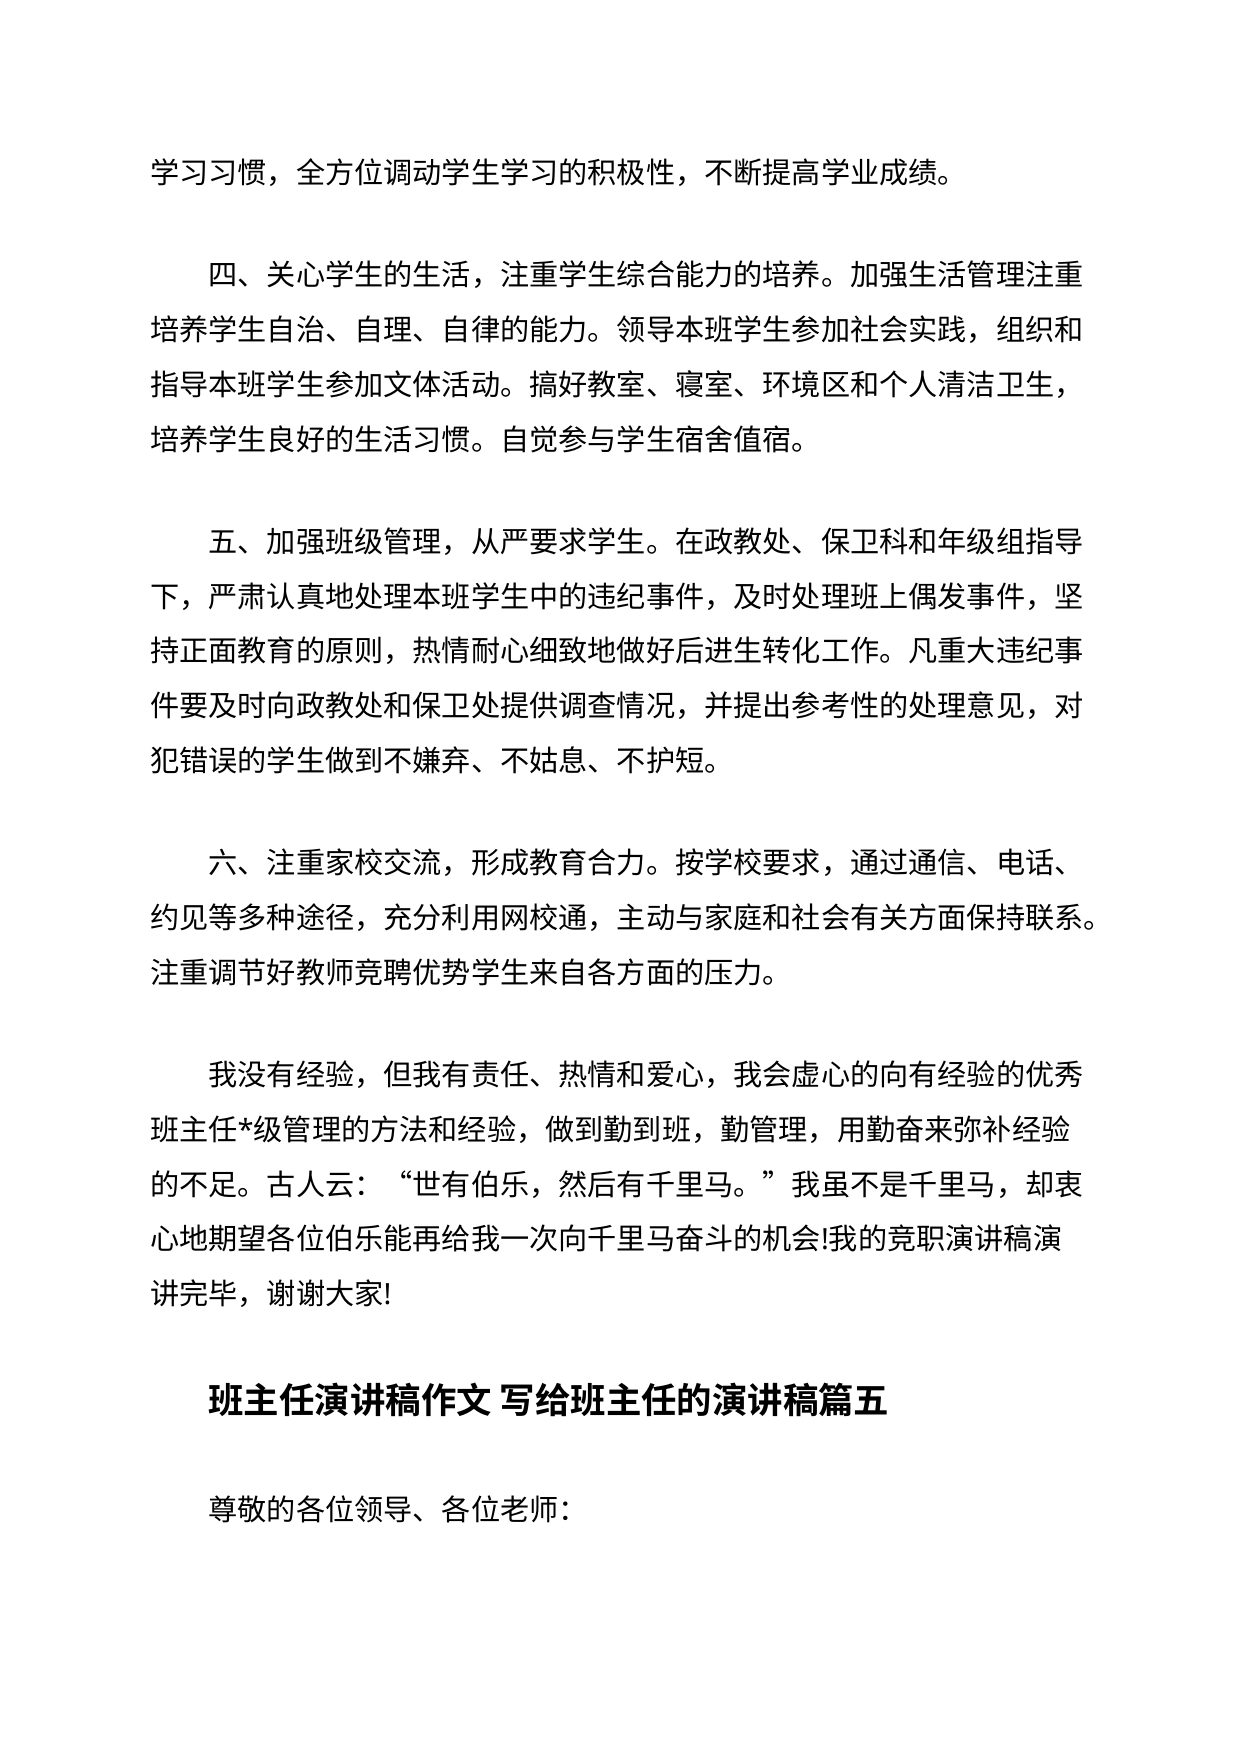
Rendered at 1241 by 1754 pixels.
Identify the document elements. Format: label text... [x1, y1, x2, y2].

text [150, 150, 1090, 192]
text 班主任演讲稿作文 写给班主任的演讲稿篇五 [150, 1373, 1090, 1424]
text 尊敬的各位领导、各位老师： [150, 1486, 1090, 1529]
text 五、加强班级管理，从严要求学生。在政教处、保卫科和年级组指导下，严肃认真地处理本班学生中的违纪事件，及时处理班上偶发事件，坚持正面教育的原则，热情耐心细致地做好后进生转化工作。凡重大违纪事件要及时向政教处和保卫处提供调查情况，并提出参考性的处理意见，对犯错误的学生做到不嫌弃、不姑息、不护短。 [150, 518, 1090, 780]
text 六、注重家校交流，形成教育合力。按学校要求，通过通信、电话、约见等多种途径，充分利用网校通，主动与家庭和社会有关方面保持联系。注重调节好教师竞聘优势学生来自各方面的压力。 [150, 839, 1090, 992]
text 四、关心学生的生活，注重学生综合能力的培养。加强生活管理注重培养学生自治、自理、自律的能力。领导本班学生参加社会实践，组织和指导本班学生参加文体活动。搞好教室、寝室、环境区和个人清洁卫生，培养学生良好的生活习惯。自觉参与学生宿舍值宿。 [150, 252, 1090, 459]
text 我没有经验，但我有责任、热情和爱心，我会虚心的向有经验的优秀班主任*级管理的方法和经验，做到勤到班，勤管理，用勤奋来弥补经验的不足。古人云：“世有伯乐，然后有千里马。”我虽不是千里马，却衷心地期望各位伯乐能再给我一次向千里马奋斗的机会!我的竞职演讲稿演讲完毕，谢谢大家! [150, 1051, 1090, 1313]
